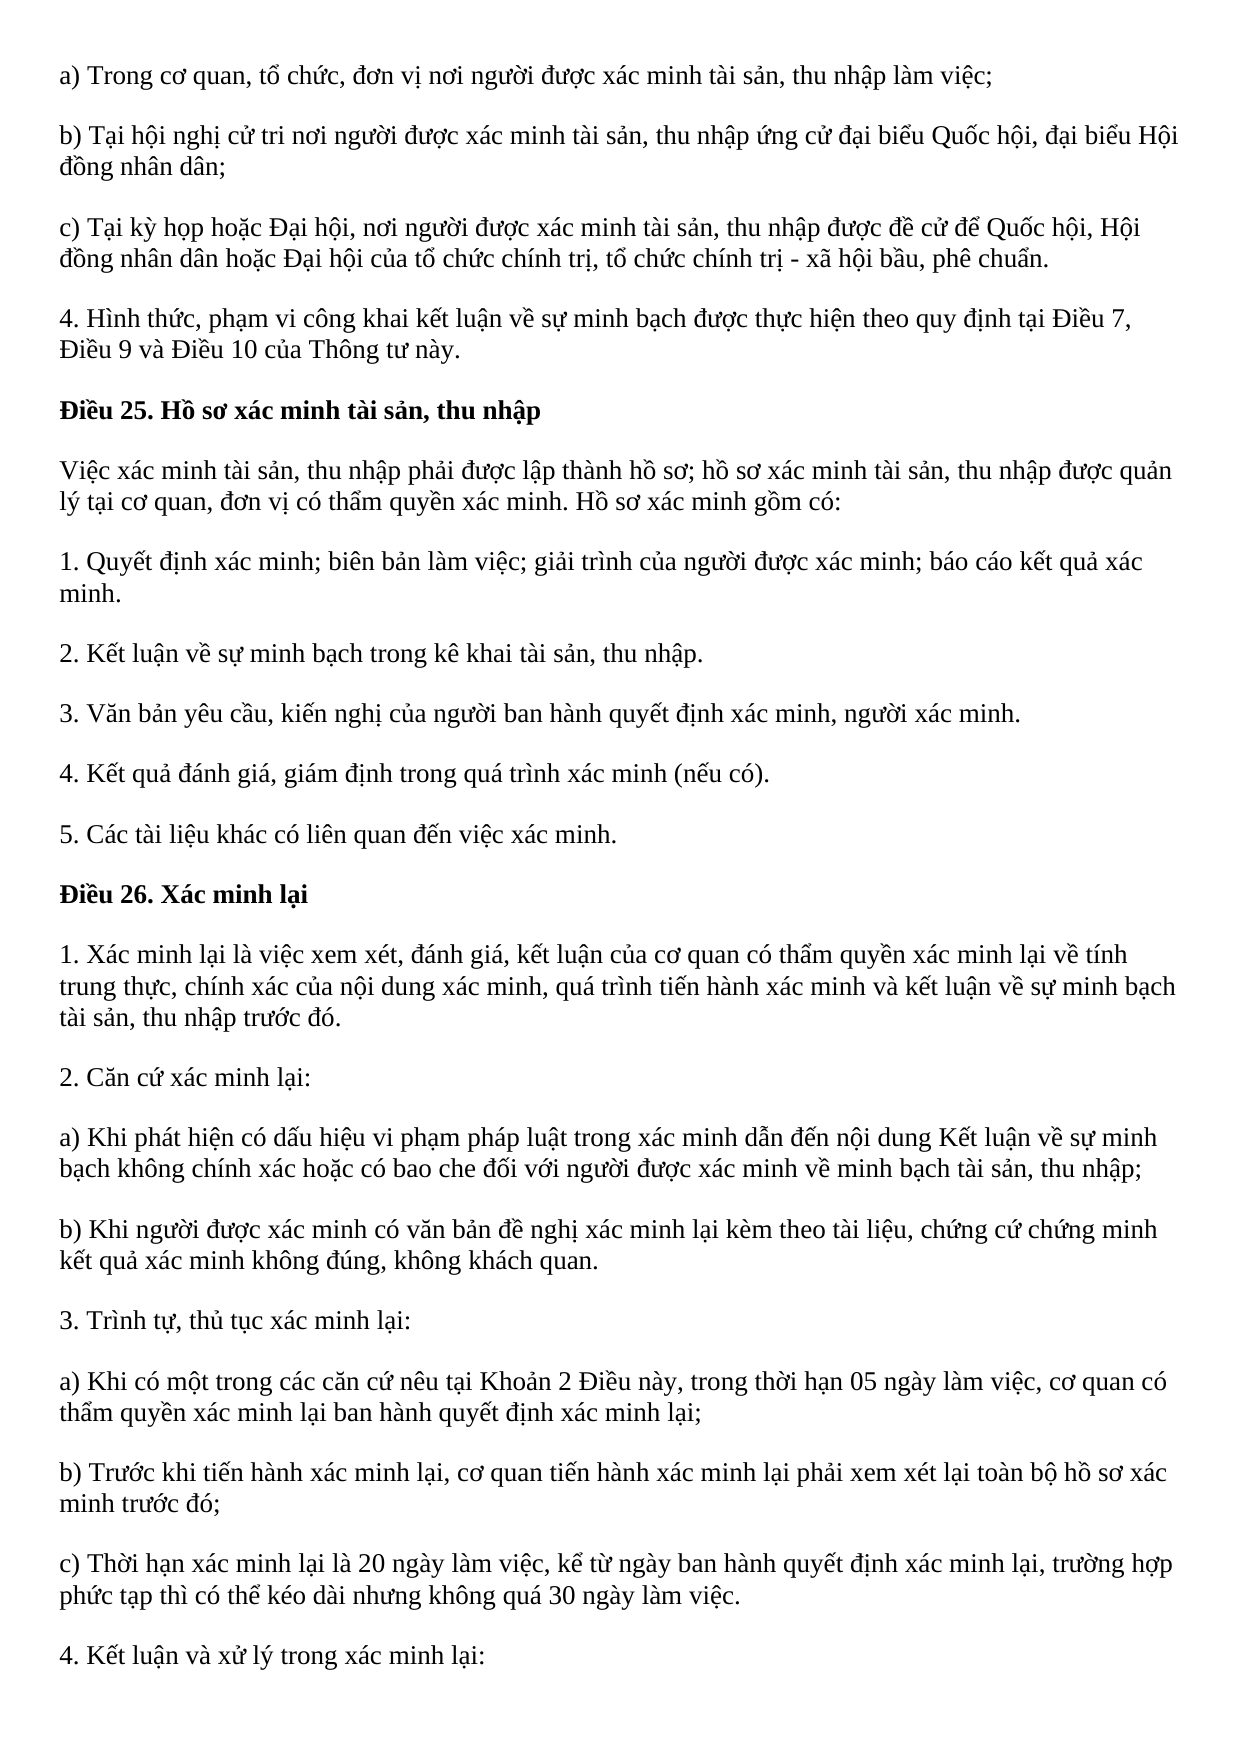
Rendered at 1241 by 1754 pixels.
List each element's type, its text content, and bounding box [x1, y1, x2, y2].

text 1. Xác minh lại là việc xem xét, đánh giá, kết luận của cơ quan có thẩm quyền xác minh lại về tính trung thực, chính xác của nội dung xác minh, quá trình tiến hành xác minh và kết luận về sự minh bạch tài sản, thu nhập trước đó. [59, 938, 1181, 1032]
text 3. Văn bản yêu cầu, kiến nghị của người ban hành quyết định xác minh, người xác minh. [59, 697, 1181, 728]
text b) Khi người được xác minh có văn bản đề nghị xác minh lại kèm theo tài liệu, chứng cứ chứng minh kết quả xác minh không đúng, không khách quan. [59, 1213, 1181, 1275]
text 5. Các tài liệu khác có liên quan đến việc xác minh. [59, 818, 1181, 849]
text 4. Kết quả đánh giá, giám định trong quá trình xác minh (nếu có). [59, 758, 1181, 789]
text 2. Căn cứ xác minh lại: [59, 1061, 1181, 1092]
text Điều 25. Hồ sơ xác minh tài sản, thu nhập [59, 394, 1181, 425]
text a) Khi có một trong các căn cứ nêu tại Khoản 2 Điều này, trong thời hạn 05 ngày làm việc, cơ quan có thẩm quyền xác minh lại ban hành quyết định xác minh lại; [59, 1365, 1181, 1427]
text 4. Hình thức, phạm vi công khai kết luận về sự minh bạch được thực hiện theo quy định tại Điều 7, Điều 9 và Điều 10 của Thông tư này. [59, 302, 1181, 364]
text 2. Kết luận về sự minh bạch trong kê khai tài sản, thu nhập. [59, 637, 1181, 668]
text Việc xác minh tài sản, thu nhập phải được lập thành hồ sơ; hồ sơ xác minh tài sản, thu nhập được quản lý tại cơ quan, đơn vị có thẩm quyền xác minh. Hồ sơ xác minh gồm có: [59, 454, 1181, 516]
text Điều 26. Xác minh lại [59, 878, 1181, 909]
text c) Thời hạn xác minh lại là 20 ngày làm việc, kể từ ngày ban hành quyết định xác minh lại, trường hợp phức tạp thì có thể kéo dài nhưng không quá 30 ngày làm việc. [59, 1548, 1181, 1610]
text 4. Kết luận và xử lý trong xác minh lại: [59, 1639, 1181, 1670]
text a) Trong cơ quan, tổ chức, đơn vị nơi người được xác minh tài sản, thu nhập làm việc; [59, 59, 1181, 90]
text b) Tại hội nghị cử tri nơi người được xác minh tài sản, thu nhập ứng cử đại biểu Quốc hội, đại biểu Hội đồng nhân dân; [59, 119, 1181, 182]
text 1. Quyết định xác minh; biên bản làm việc; giải trình của người được xác minh; báo cáo kết quả xác minh. [59, 546, 1181, 608]
text a) Khi phát hiện có dấu hiệu vi phạm pháp luật trong xác minh dẫn đến nội dung Kết luận về sự minh bạch không chính xác hoặc có bao che đối với người được xác minh về minh bạch tài sản, thu nhập; [59, 1121, 1181, 1184]
text c) Tại kỳ họp hoặc Đại hội, nơi người được xác minh tài sản, thu nhập được đề cử để Quốc hội, Hội đồng nhân dân hoặc Đại hội của tổ chức chính trị, tổ chức chính trị - xã hội bầu, phê chuẩn. [59, 211, 1181, 273]
text b) Trước khi tiến hành xác minh lại, cơ quan tiến hành xác minh lại phải xem xét lại toàn bộ hồ sơ xác minh trước đó; [59, 1456, 1181, 1518]
text 3. Trình tự, thủ tục xác minh lại: [59, 1304, 1181, 1336]
